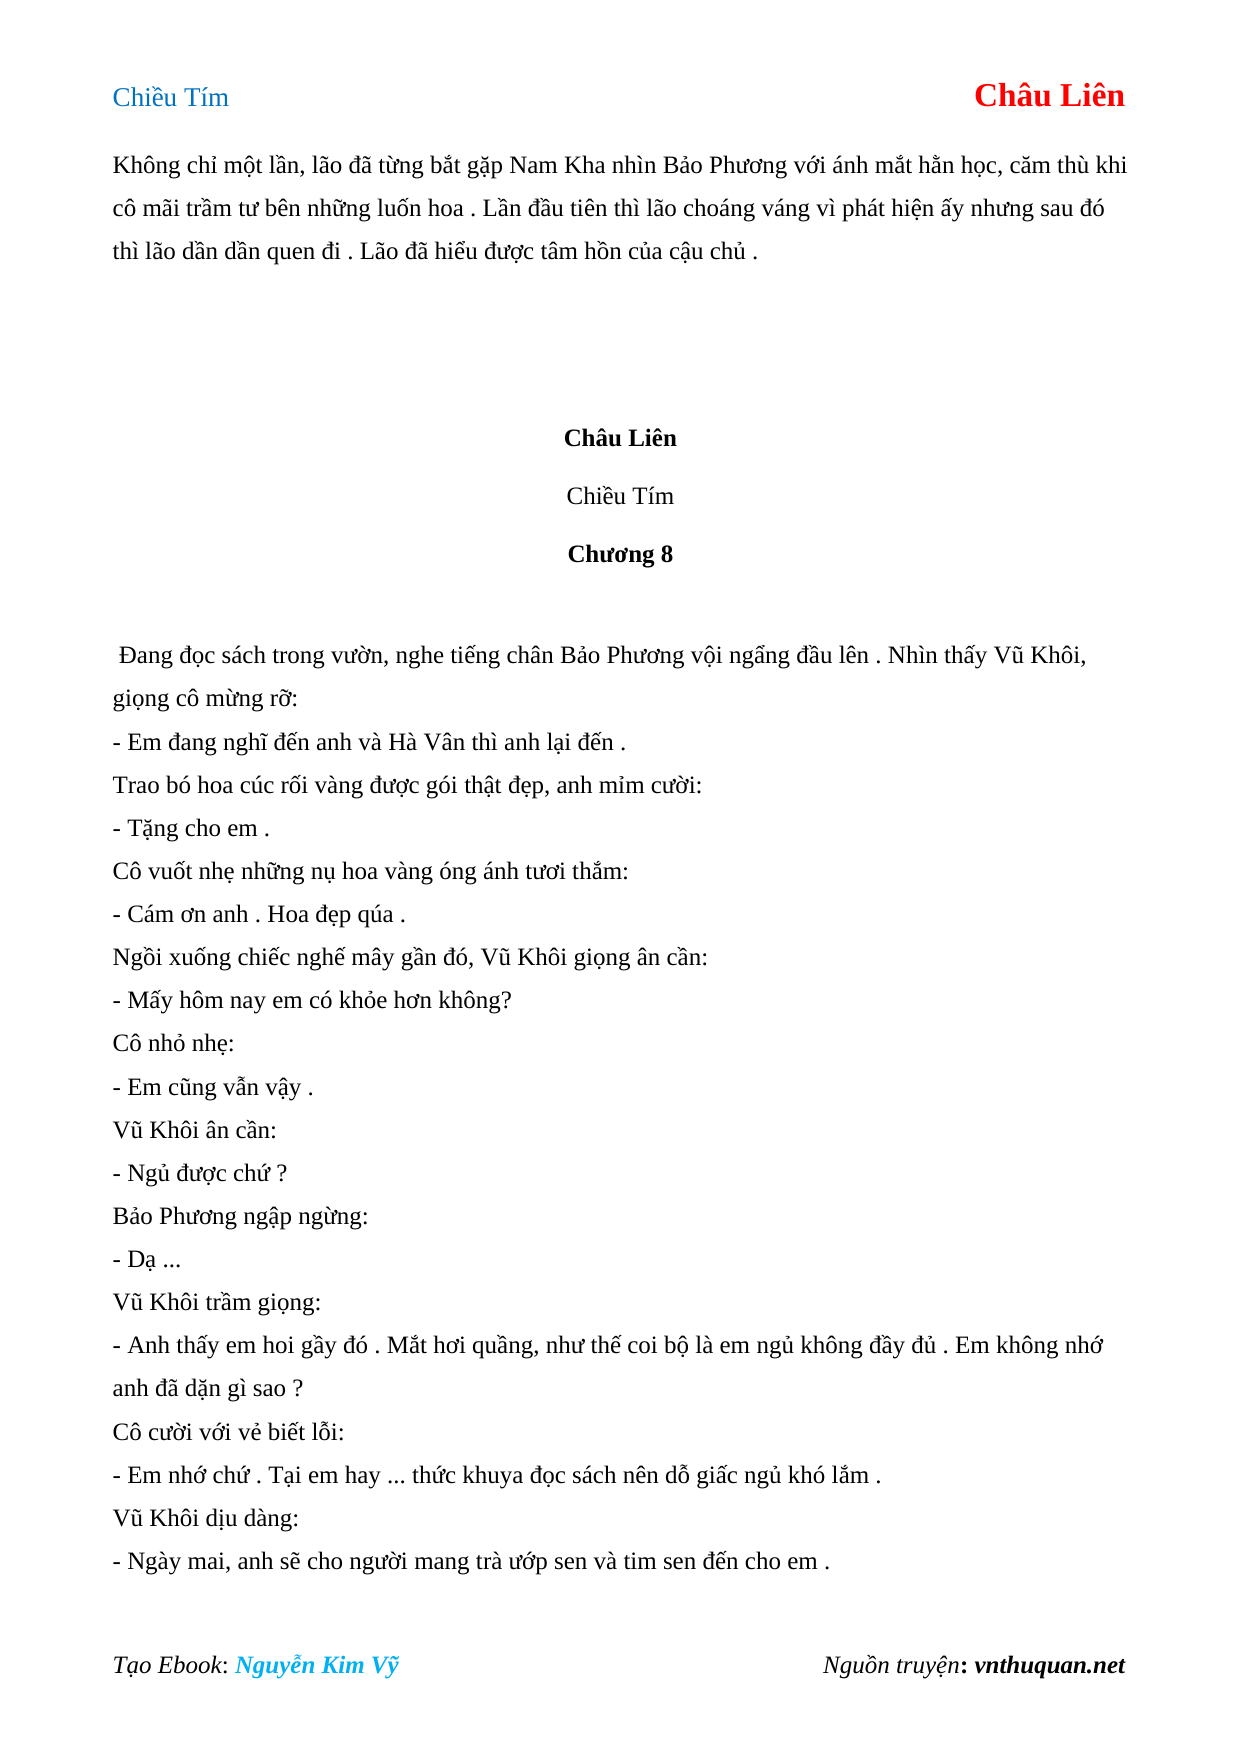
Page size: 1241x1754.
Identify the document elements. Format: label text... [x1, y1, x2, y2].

text Châu Liên [112, 423, 1128, 452]
text Chiều Tím [112, 481, 1128, 510]
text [112, 597, 1128, 1575]
text Chương 8 [112, 539, 1128, 568]
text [112, 150, 1128, 351]
